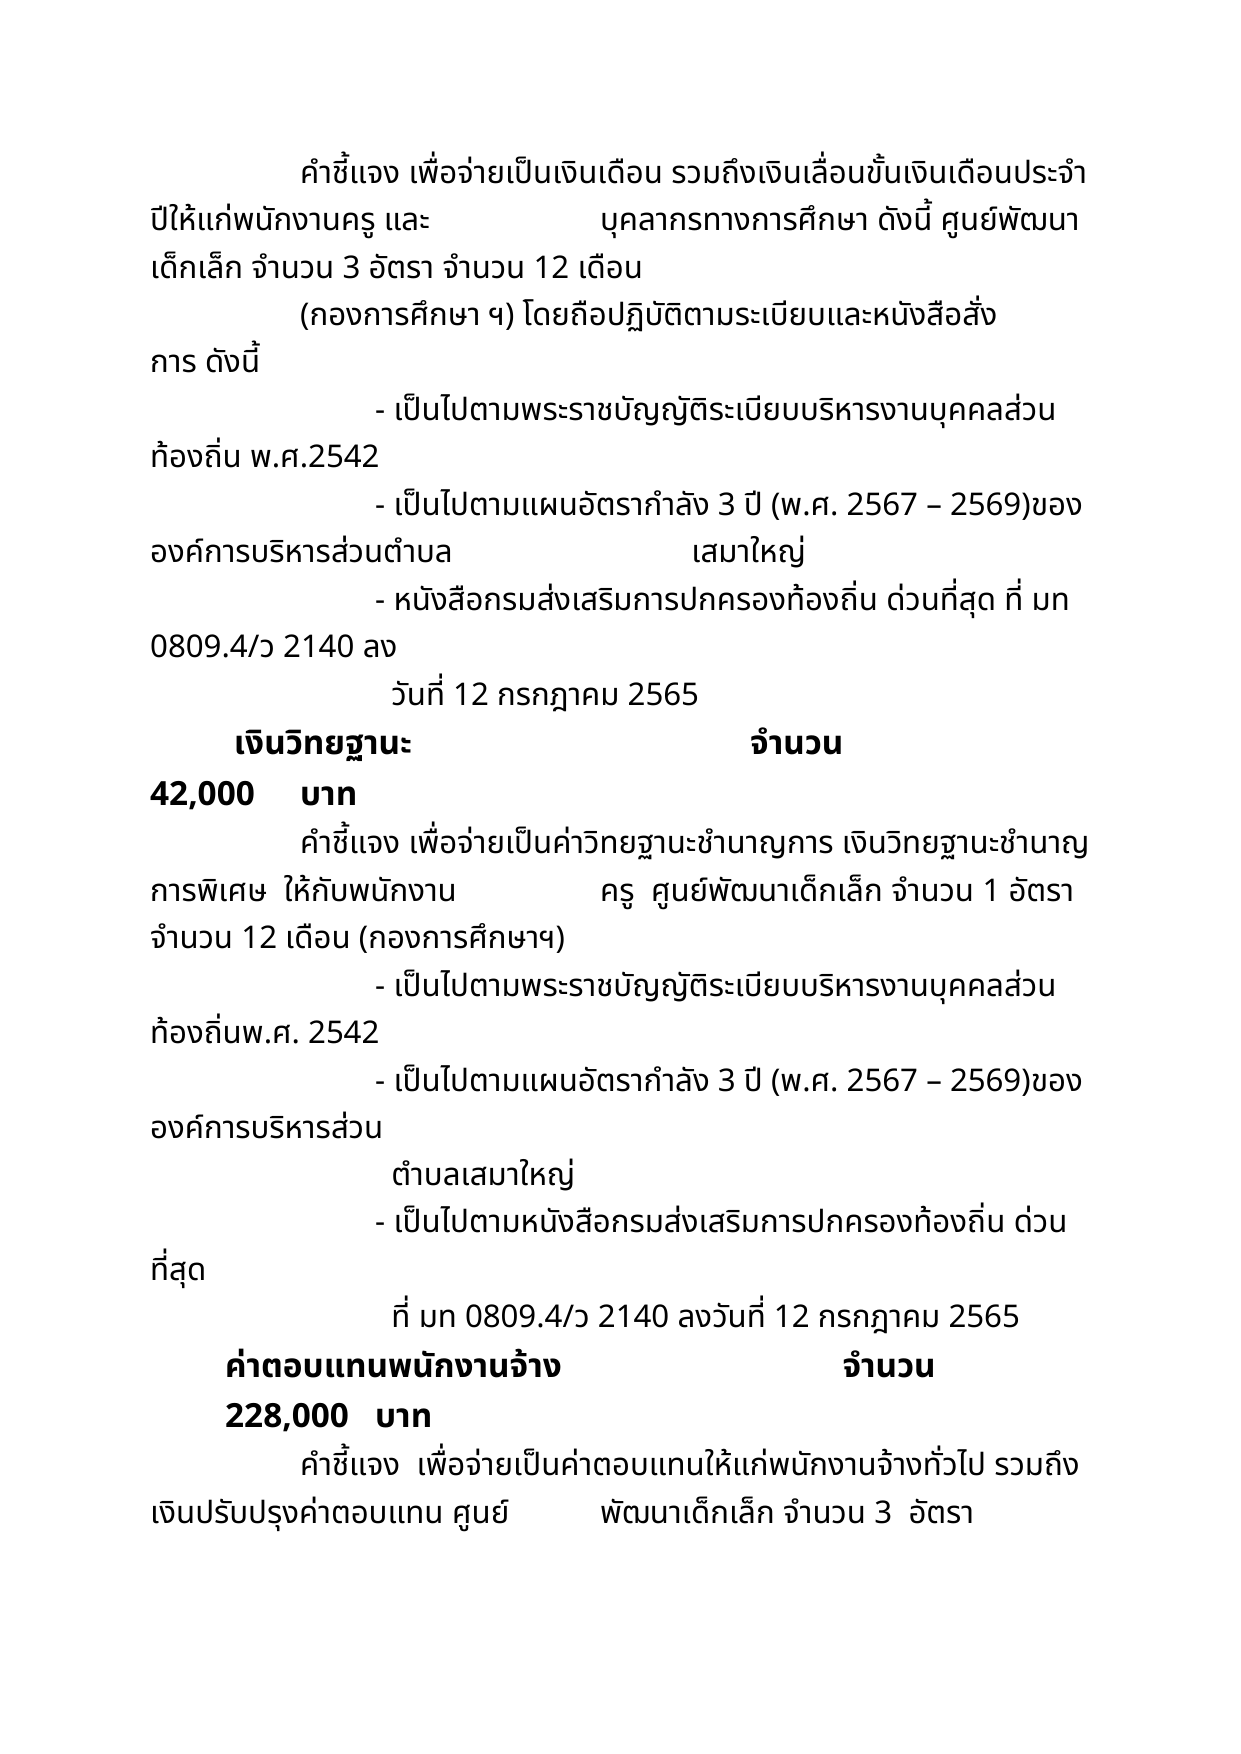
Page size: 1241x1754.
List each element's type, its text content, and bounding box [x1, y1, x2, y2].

text - เป็นไปตามพระราชบัญญัติระเบียบบริหารงานบุคคลส่วนท้องถิ่น พ.ศ.2542 [150, 387, 1090, 482]
text เงินวิทยฐานะ จำนวน 42,000 บาท [150, 719, 1090, 820]
text คำชี้แจง เพื่อจ่ายเป็นเงินเดือน รวมถึงเงินเลื่อนขั้นเงินเดือนประจำปีให้แก่พนักงานครู และ บุคลากรทางการศึกษา ดังนี้ ศูนย์พัฒนาเด็กเล็ก จำนวน 3 อัตรา จำนวน 12 เดือน [150, 150, 1090, 292]
text ค่าตอบแทนพนักงานจ้าง จำนวน 228,000 บาท [150, 1342, 1090, 1443]
text คำชี้แจง เพื่อจ่ายเป็นค่าวิทยฐานะชำนาญการ เงินวิทยฐานะชำนาญการพิเศษ ให้กับพนักงาน ครู ศูนย์พัฒนาเด็กเล็ก จำนวน 1 อัตราจำนวน 12 เดือน (กองการศึกษาฯ) [150, 820, 1090, 963]
text วันที่ 12 กรกฎาคม 2565 [150, 672, 1090, 719]
text - เป็นไปตามพระราชบัญญัติระเบียบบริหารงานบุคคลส่วนท้องถิ่นพ.ศ. 2542 [150, 963, 1090, 1058]
text (กองการศึกษา ฯ) โดยถือปฏิบัติตามระเบียบและหนังสือสั่งการ ดังนี้ [150, 292, 1090, 387]
text - หนังสือกรมส่งเสริมการปกครองท้องถิ่น ด่วนที่สุด ที่ มท 0809.4/ว 2140 ลง [150, 577, 1090, 672]
text - เป็นไปตามแผนอัตรากำลัง 3 ปี (พ.ศ. 2567 – 2569)ขององค์การบริหารส่วนตำบล เสมาใหญ่ [150, 482, 1090, 577]
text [150, 1443, 1090, 1537]
text - เป็นไปตามหนังสือกรมส่งเสริมการปกครองท้องถิ่น ด่วนที่สุด [150, 1199, 1090, 1294]
text - เป็นไปตามแผนอัตรากำลัง 3 ปี (พ.ศ. 2567 – 2569)ขององค์การบริหารส่วน [150, 1058, 1090, 1152]
text ตำบลเสมาใหญ่ [150, 1152, 1090, 1199]
text ที่ มท 0809.4/ว 2140 ลงวันที่ 12 กรกฎาคม 2565 [150, 1294, 1090, 1342]
